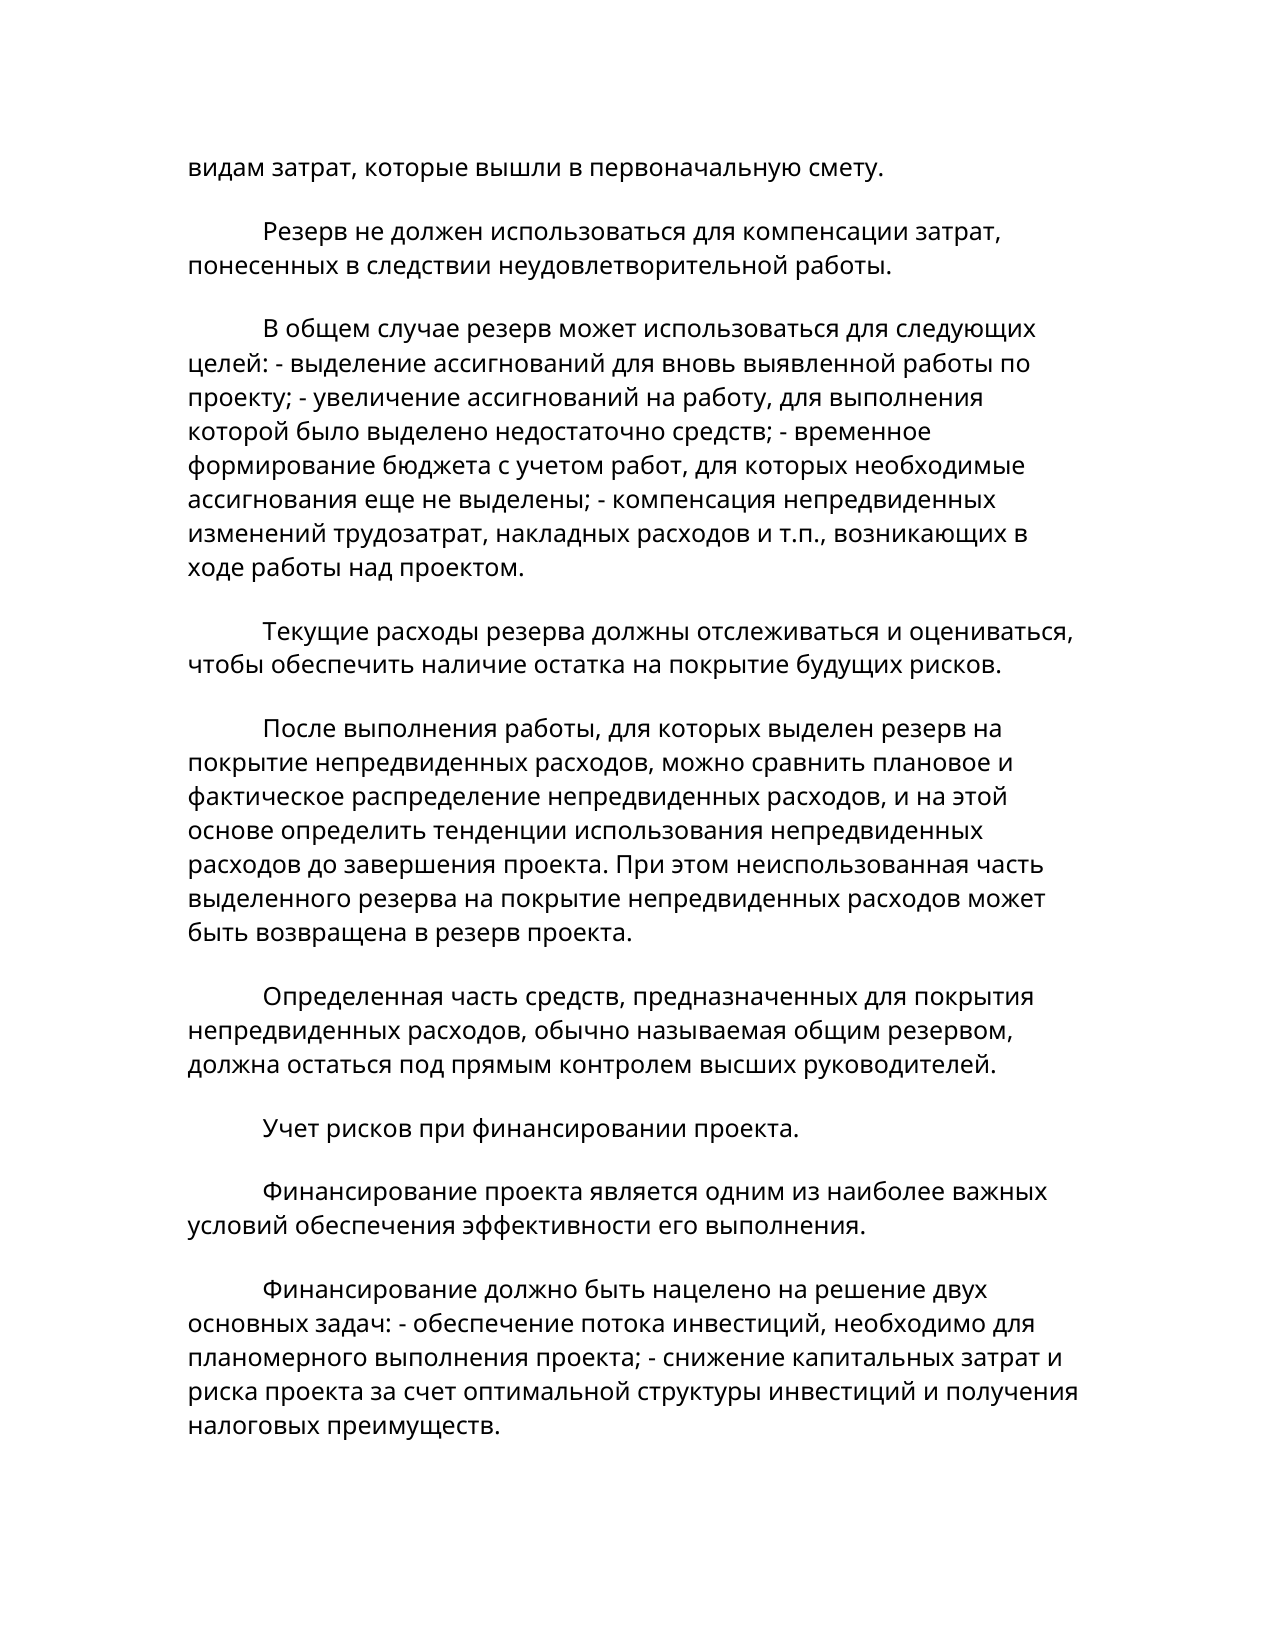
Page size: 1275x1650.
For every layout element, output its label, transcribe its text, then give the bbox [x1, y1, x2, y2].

text В общем случае резерв может использоваться для следующих целей: - выделение ассигнований для вновь выявленной работы по проекту; - увеличение ассигнований на работу, для выполнения которой было выделено недостаточно средств; - временное формирование бюджета с учетом работ, для которых необходимые ассигнования еще не выделены; - компенсация непредвиденных изменений трудозатрат, накладных расходов и т.п., возникающих в ходе работы над проектом. [187, 311, 1087, 584]
text Финансирование проекта является одним из наиболее важных условий обеспечения эффективности его выполнения. [187, 1174, 1087, 1242]
text Резерв не должен использоваться для компенсации затрат, понесенных в следствии неудовлетворительной работы. [187, 213, 1087, 282]
text Текущие расходы резерва должны отслеживаться и оцениваться, чтобы обеспечить наличие остатка на покрытие будущих рисков. [187, 613, 1087, 681]
text Определенная часть средств, предназначенных для покрытия непредвиденных расходов, обычно называемая общим резервом, должна остаться под прямым контролем высших руководителей. [187, 979, 1087, 1081]
text После выполнения работы, для которых выделен резерв на покрытие непредвиденных расходов, можно сравнить плановое и фактическое распределение непредвиденных расходов, и на этой основе определить тенденции использования непредвиденных расходов до завершения проекта. При этом неиспользованная часть выделенного резерва на покрытие непредвиденных расходов может быть возвращена в резерв проекта. [187, 711, 1087, 949]
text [187, 150, 1087, 184]
text Финансирование должно быть нацелено на решение двух основных задач: - обеспечение потока инвестиций, необходимо для планомерного выполнения проекта; - снижение капитальных затрат и риска проекта за счет оптимальной структуры инвестиций и получения налоговых преимуществ. [187, 1271, 1087, 1442]
text Учет рисков при финансировании проекта. [187, 1110, 1087, 1144]
